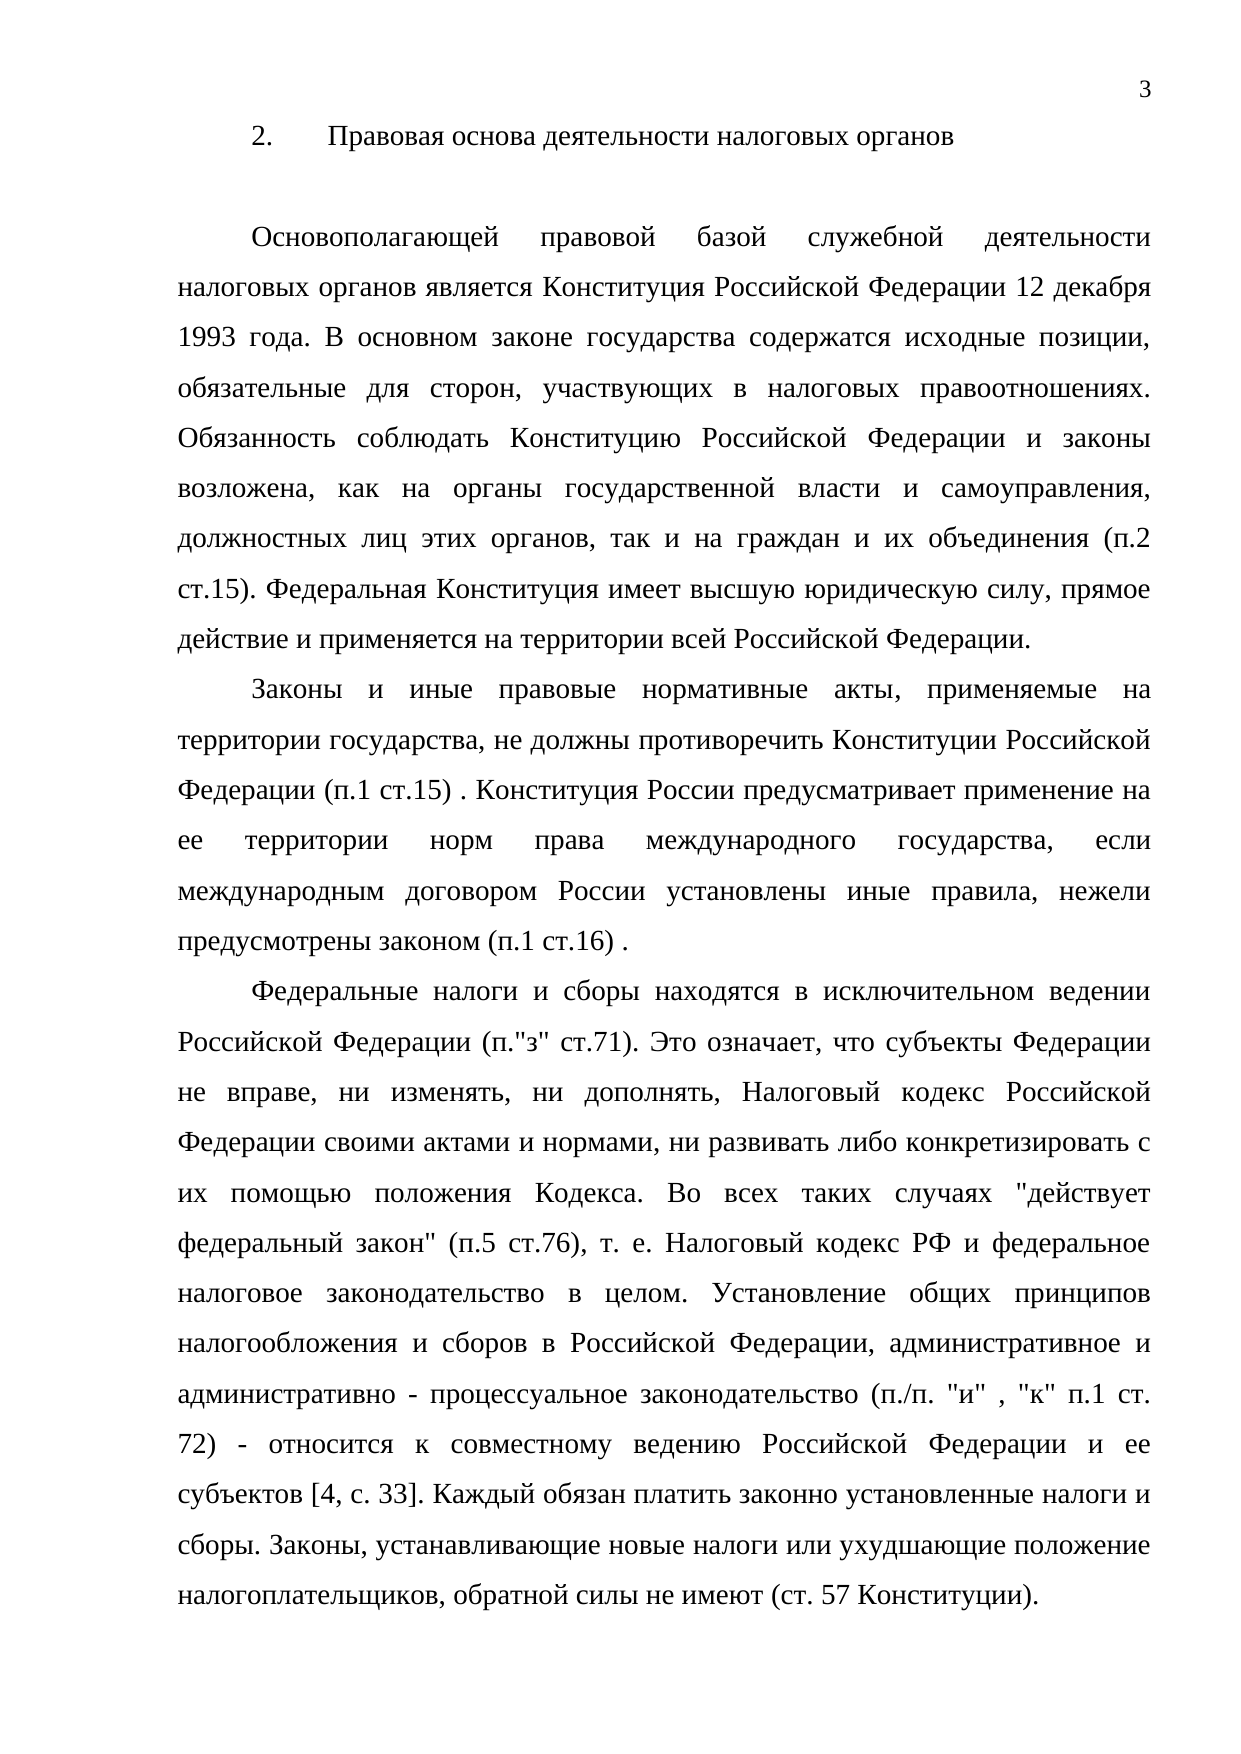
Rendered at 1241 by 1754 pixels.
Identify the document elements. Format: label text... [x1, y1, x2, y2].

text Законы и иные правовые нормативные акты, применяемые на территории государства, не должны противоречить Конституции Российской Федерации (п.1 ст.15) . Конституция России предусматривает применение на ее территории норм права международного государства, если международным договором России установлены иные правила, нежели предусмотрены законом (п.1 ст.16) . [177, 672, 1152, 957]
list Правовая основа деятельности налоговых органов [177, 118, 1152, 152]
text Федеральные налоги и сборы находятся в исключительном ведении Российской Федерации (п."з" ст.71). Это означает, что субъекты Федерации не вправе, ни изменять, ни дополнять, Налоговый кодекс Российской Федерации своими актами и нормами, ни развивать либо конкретизировать с их помощью положения Кодекса. Во всех таких случаях "действует федеральный закон" (п.5 ст.76), т. е. Налоговый кодекс РФ и федеральное налоговое законодательство в целом. Установление общих принципов налогообложения и сборов в Российской Федерации, административное и административно - процессуальное законодательство (п./п. "и" , "к" п.1 ст. 72) - относится к совместному ведению Российской Федерации и ее субъектов [4, с. 33]. Каждый обязан платить законно установленные налоги и сборы. Законы, устанавливающие новые налоги или ухудшающие положение налогоплательщиков, обратной силы не имеют (ст. 57 Конституции). [177, 973, 1152, 1611]
text Основополагающей правовой базой служебной деятельности налоговых органов является Конституция Российской Федерации 12 декабря 1993 года. В основном законе государства содержатся исходные позиции, обязательные для сторон, участвующих в налоговых правоотношениях. Обязанность соблюдать Конституцию Российской Федерации и законы возложена, как на органы государственной власти и самоуправления, должностных лиц этих органов, так и на граждан и их объединения (п.2 ст.15). Федеральная Конституция имеет высшую юридическую силу, прямое действие и применяется на территории всей Российской Федерации. [177, 219, 1152, 655]
